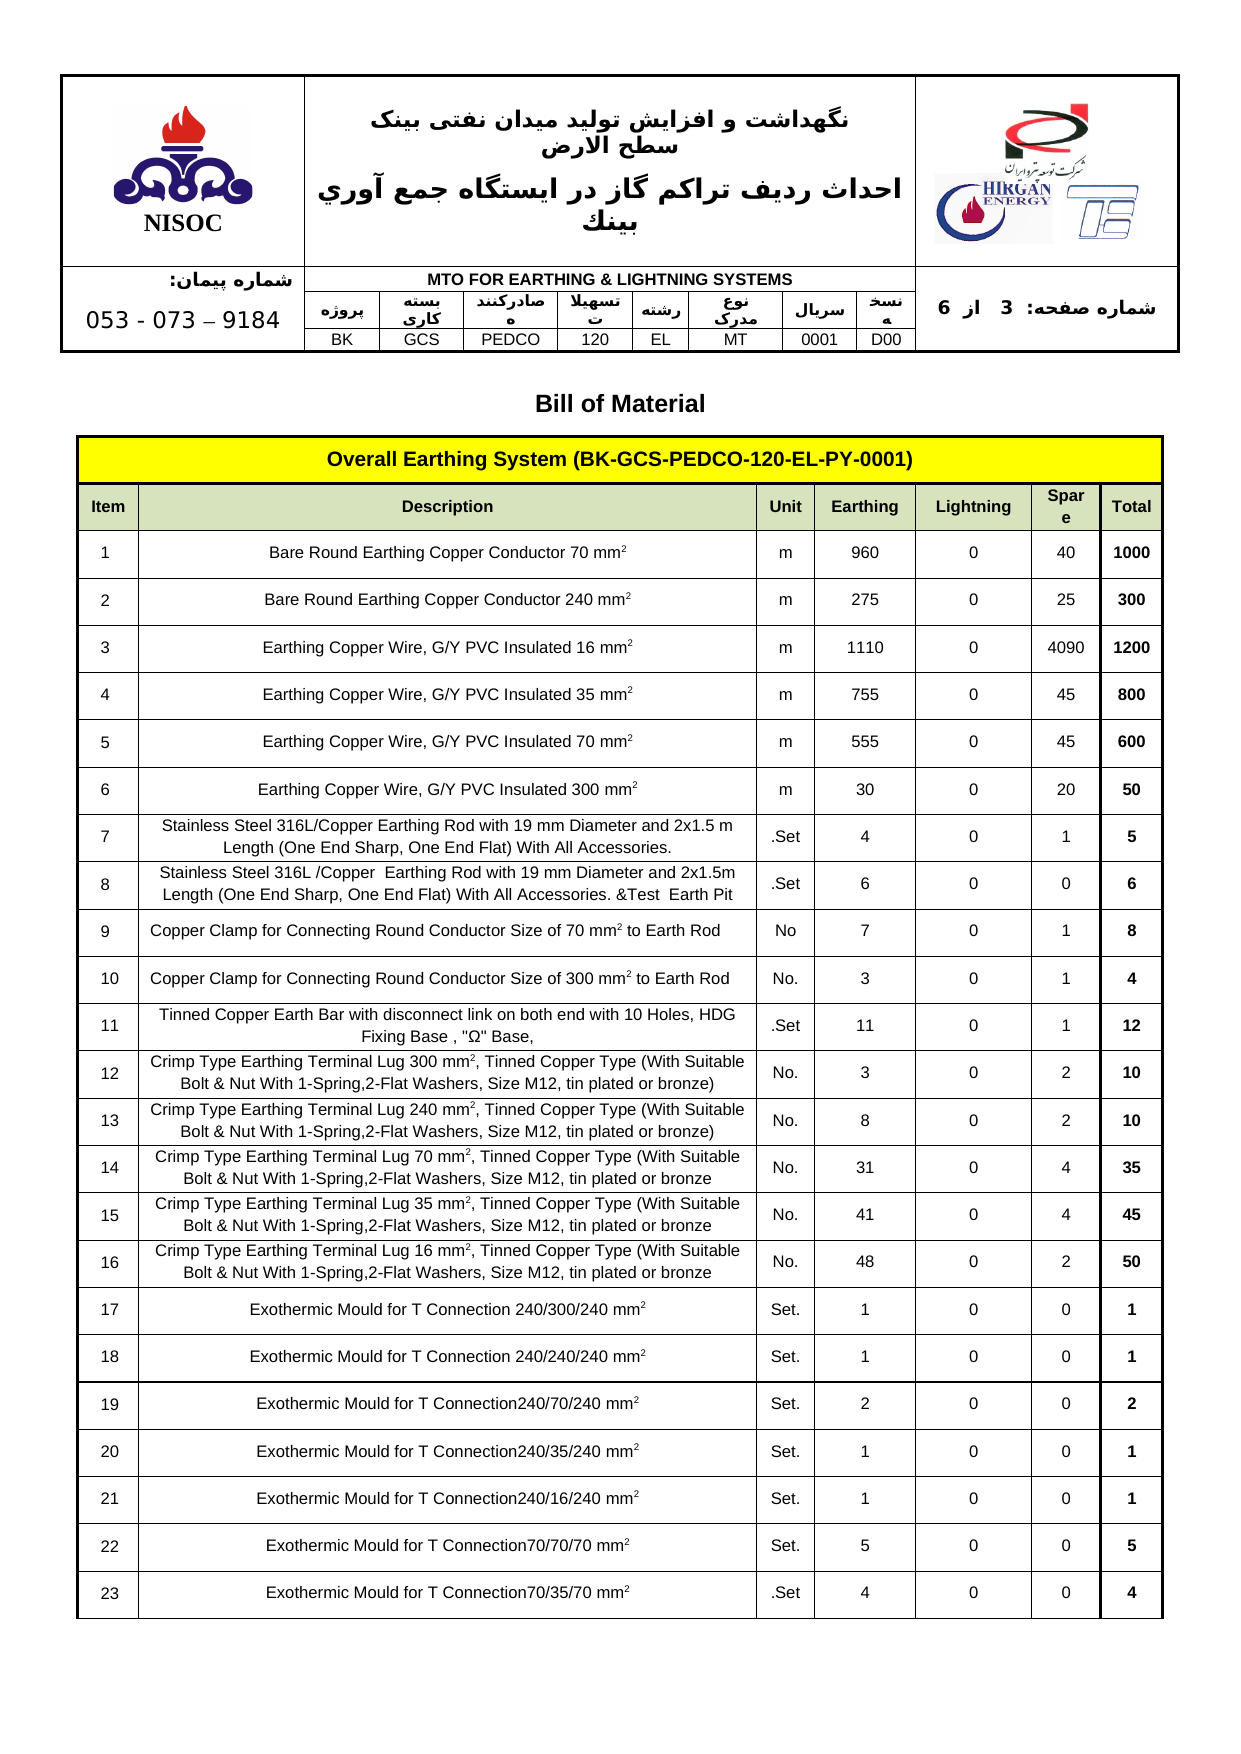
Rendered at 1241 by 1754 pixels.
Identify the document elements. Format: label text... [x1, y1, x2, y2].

table_cell [79, 1099, 138, 1145]
table_cell 0 [1032, 1288, 1099, 1334]
table_cell 0 [1032, 1524, 1099, 1571]
table_cell 800 [1102, 673, 1161, 719]
table_cell [79, 626, 138, 672]
table_cell 1 [1032, 815, 1099, 861]
table_cell Crimp Type Earthing Terminal Lug 70 mm2, Tinned Copper Type (With Suitable Bolt & Nut With 1-Spring,2-Flat Washers, Size M12, tin plated or bronze [139, 1146, 756, 1192]
table_cell 1 [1032, 1004, 1099, 1050]
table_cell 50 [1102, 1241, 1161, 1287]
table_cell Set. [757, 815, 814, 861]
table_cell 0 [916, 720, 1031, 767]
table_cell 0 [1032, 1572, 1099, 1618]
table_cell 0 [916, 1051, 1031, 1098]
table_cell 6 [1102, 862, 1161, 908]
table_cell 0 [1032, 1383, 1099, 1429]
table_cell 1 [1102, 1335, 1161, 1381]
table_cell [79, 1477, 138, 1523]
table_cell [79, 1146, 138, 1192]
table_cell 1 [815, 1288, 915, 1334]
table_cell 20 [1032, 768, 1099, 814]
table_cell Exothermic Mould for T Connection240/16/240 mm2 [139, 1477, 756, 1523]
table_cell [79, 531, 138, 577]
table_cell m [757, 626, 814, 672]
table_cell 40 [1032, 531, 1099, 577]
table_cell 30 [815, 768, 915, 814]
table_cell [79, 1572, 138, 1618]
table_cell 755 [815, 673, 915, 719]
table_cell Set. [757, 1335, 814, 1381]
table_cell Exothermic Mould for T Connection240/70/240 mm2 [139, 1383, 756, 1429]
table_cell 0 [916, 1477, 1031, 1523]
table_cell Earthing Copper Wire, G/Y PVC Insulated 300 mm2 [139, 768, 756, 814]
table_cell 2 [1032, 1099, 1099, 1145]
table_cell 1 [1102, 1430, 1161, 1476]
table_cell [79, 579, 138, 625]
table_cell 8 [1102, 910, 1161, 956]
table_cell 7 [815, 910, 915, 956]
table_cell [79, 1524, 138, 1571]
table_cell 50 [1102, 768, 1161, 814]
table_cell 0 [916, 1572, 1031, 1618]
table_cell 6 [815, 862, 915, 908]
table_cell Set. [757, 1383, 814, 1429]
table_cell [79, 768, 138, 814]
table_cell Exothermic Mould for T Connection 240/240/240 mm2 [139, 1335, 756, 1381]
table_cell 1000 [1102, 531, 1161, 577]
table_cell 1200 [1102, 626, 1161, 672]
table_cell 4 [1032, 1193, 1099, 1239]
table_cell No. [757, 1241, 814, 1287]
table_cell [79, 957, 138, 1003]
table_cell 1 [1102, 1288, 1161, 1334]
table_cell 8 [815, 1099, 915, 1145]
table_cell 48 [815, 1241, 915, 1287]
table_cell 600 [1102, 720, 1161, 767]
table_cell 0 [1032, 1477, 1099, 1523]
table_cell [79, 673, 138, 719]
table_cell No. [757, 1051, 814, 1098]
table_cell 45 [1102, 1193, 1161, 1239]
table_cell [79, 815, 138, 861]
table_cell 0 [916, 1004, 1031, 1050]
table_cell 4 [815, 815, 915, 861]
table_cell m [757, 673, 814, 719]
table_cell Stainless Steel 316L/Copper Earthing Rod with 19 mm Diameter and 2x1.5 m Length (One End Sharp, One End Flat) With All Accessories. [139, 815, 756, 861]
table_cell m [757, 768, 814, 814]
table_cell Exothermic Mould for T Connection240/35/240 mm2 [139, 1430, 756, 1476]
table_cell [79, 1193, 138, 1239]
table_cell [79, 1241, 138, 1287]
table_cell m [757, 531, 814, 577]
table_cell Earthing [815, 485, 915, 530]
table_cell Set. [757, 1524, 814, 1571]
table_cell [79, 1430, 138, 1476]
table_cell 35 [1102, 1146, 1161, 1192]
table_cell 0 [916, 862, 1031, 908]
table_cell 0 [916, 579, 1031, 625]
table_cell 0 [916, 1193, 1031, 1239]
table_cell 0 [916, 768, 1031, 814]
table_cell No. [757, 1193, 814, 1239]
table_cell Earthing Copper Wire, G/Y PVC Insulated 16 mm2 [139, 626, 756, 672]
table_cell Set. [757, 1288, 814, 1334]
table_cell 45 [1032, 720, 1099, 767]
table_cell Lightning [916, 485, 1031, 530]
table_cell Exothermic Mould for T Connection70/35/70 mm2 [139, 1572, 756, 1618]
table_cell 41 [815, 1193, 915, 1239]
table_cell 1 [815, 1335, 915, 1381]
table_cell 0 [916, 1335, 1031, 1381]
table_cell [79, 862, 138, 908]
table_cell Set. [757, 1430, 814, 1476]
table_cell Crimp Type Earthing Terminal Lug 16 mm2, Tinned Copper Type (With Suitable Bolt & Nut With 1-Spring,2-Flat Washers, Size M12, tin plated or bronze [139, 1241, 756, 1287]
table_cell 11 [815, 1004, 915, 1050]
table_cell 3 [815, 1051, 915, 1098]
table_cell Description [139, 485, 756, 530]
table_cell Copper Clamp for Connecting Round Conductor Size of 70 mm2 to Earth Rod [139, 910, 756, 956]
table_cell 12 [1102, 1004, 1161, 1050]
table_cell 5 [1102, 1524, 1161, 1571]
table_cell 1110 [815, 626, 915, 672]
table_cell 960 [815, 531, 915, 577]
table_cell m [757, 579, 814, 625]
table_cell 4 [815, 1572, 915, 1618]
table_cell [79, 1288, 138, 1334]
table_cell 0 [916, 531, 1031, 577]
table_header Overall Earthing System (BK-GCS-PEDCO-120-EL-PY-0001) [79, 438, 1161, 482]
table_cell [79, 1383, 138, 1429]
table_cell Set. [757, 1572, 814, 1618]
table_cell [79, 1335, 138, 1381]
table_cell 0 [916, 1288, 1031, 1334]
table_cell Unit [757, 485, 814, 530]
table_cell Spare [1032, 485, 1099, 530]
table_cell 0 [916, 626, 1031, 672]
table_cell Earthing Copper Wire, G/Y PVC Insulated 35 mm2 [139, 673, 756, 719]
table_cell 2 [815, 1383, 915, 1429]
table_cell No. [757, 1146, 814, 1192]
table_cell 5 [1102, 815, 1161, 861]
table_cell 4 [1102, 957, 1161, 1003]
table_cell Exothermic Mould for T Connection 240/300/240 mm2 [139, 1288, 756, 1334]
table_cell 0 [1032, 862, 1099, 908]
text Bill of Material [89, 389, 1152, 418]
table_cell [79, 1004, 138, 1050]
table_cell 25 [1032, 579, 1099, 625]
table_cell 1 [1032, 910, 1099, 956]
table_cell 1 [1032, 957, 1099, 1003]
table_cell 0 [1032, 1430, 1099, 1476]
table_cell 2 [1032, 1241, 1099, 1287]
table_cell No. [757, 1099, 814, 1145]
table_cell No [757, 910, 814, 956]
table_cell 0 [916, 957, 1031, 1003]
table_cell 4 [1102, 1572, 1161, 1618]
table_cell Set. [757, 1004, 814, 1050]
table_cell Crimp Type Earthing Terminal Lug 240 mm2, Tinned Copper Type (With Suitable Bolt & Nut With 1-Spring,2-Flat Washers, Size M12, tin plated or bronze) [139, 1099, 756, 1145]
table_cell 4090 [1032, 626, 1099, 672]
table_cell 0 [916, 910, 1031, 956]
table_cell 10 [1102, 1099, 1161, 1145]
table_cell Copper Clamp for Connecting Round Conductor Size of 300 mm2 to Earth Rod [139, 957, 756, 1003]
table_cell Crimp Type Earthing Terminal Lug 35 mm2, Tinned Copper Type (With Suitable Bolt & Nut With 1-Spring,2-Flat Washers, Size M12, tin plated or bronze [139, 1193, 756, 1239]
table_cell Set. [757, 1477, 814, 1523]
table_cell 2 [1102, 1383, 1161, 1429]
table_cell 45 [1032, 673, 1099, 719]
table_cell 0 [916, 1430, 1031, 1476]
table_cell 1 [815, 1477, 915, 1523]
table_cell 0 [916, 1146, 1031, 1192]
table_cell 0 [1032, 1335, 1099, 1381]
table_cell No. [757, 957, 814, 1003]
table_cell 275 [815, 579, 915, 625]
table_cell 300 [1102, 579, 1161, 625]
table_cell Exothermic Mould for T Connection70/70/70 mm2 [139, 1524, 756, 1571]
table_cell 0 [916, 1524, 1031, 1571]
table_cell Set. [757, 862, 814, 908]
table_cell 4 [1032, 1146, 1099, 1192]
table_cell [79, 910, 138, 956]
table_cell 0 [916, 1099, 1031, 1145]
table_cell 1 [815, 1430, 915, 1476]
table_cell 0 [916, 1383, 1031, 1429]
table_cell Earthing Copper Wire, G/Y PVC Insulated 70 mm2 [139, 720, 756, 767]
picture [113, 106, 253, 208]
picture [934, 103, 1089, 244]
table_cell 5 [815, 1524, 915, 1571]
table_cell 1 [1102, 1477, 1161, 1523]
table_cell Total [1102, 485, 1161, 530]
table_cell Crimp Type Earthing Terminal Lug 300 mm2, Tinned Copper Type (With Suitable Bolt & Nut With 1-Spring,2-Flat Washers, Size M12, tin plated or bronze) [139, 1051, 756, 1098]
table_cell 31 [815, 1146, 915, 1192]
table_cell 0 [916, 673, 1031, 719]
table_cell 0 [916, 815, 1031, 861]
table_cell [79, 1051, 138, 1098]
table_cell m [757, 720, 814, 767]
table_cell Item [79, 485, 138, 530]
table_cell Bare Round Earthing Copper Conductor 70 mm2 [139, 531, 756, 577]
table_cell 0 [916, 1241, 1031, 1287]
table_cell 3 [815, 957, 915, 1003]
table_cell [79, 720, 138, 767]
table_cell Tinned Copper Earth Bar with disconnect link on both end with 10 Holes, HDG Fixing Base , "Ω" Base, [139, 1004, 756, 1050]
table_cell 2 [1032, 1051, 1099, 1098]
table_cell Stainless Steel 316L /Copper Earthing Rod with 19 mm Diameter and 2x1.5m Length (One End Sharp, One End Flat) With All Accessories. &Test Earth Pit [139, 862, 756, 908]
table_cell 555 [815, 720, 915, 767]
table_cell 10 [1102, 1051, 1161, 1098]
table_cell Bare Round Earthing Copper Conductor 240 mm2 [139, 579, 756, 625]
